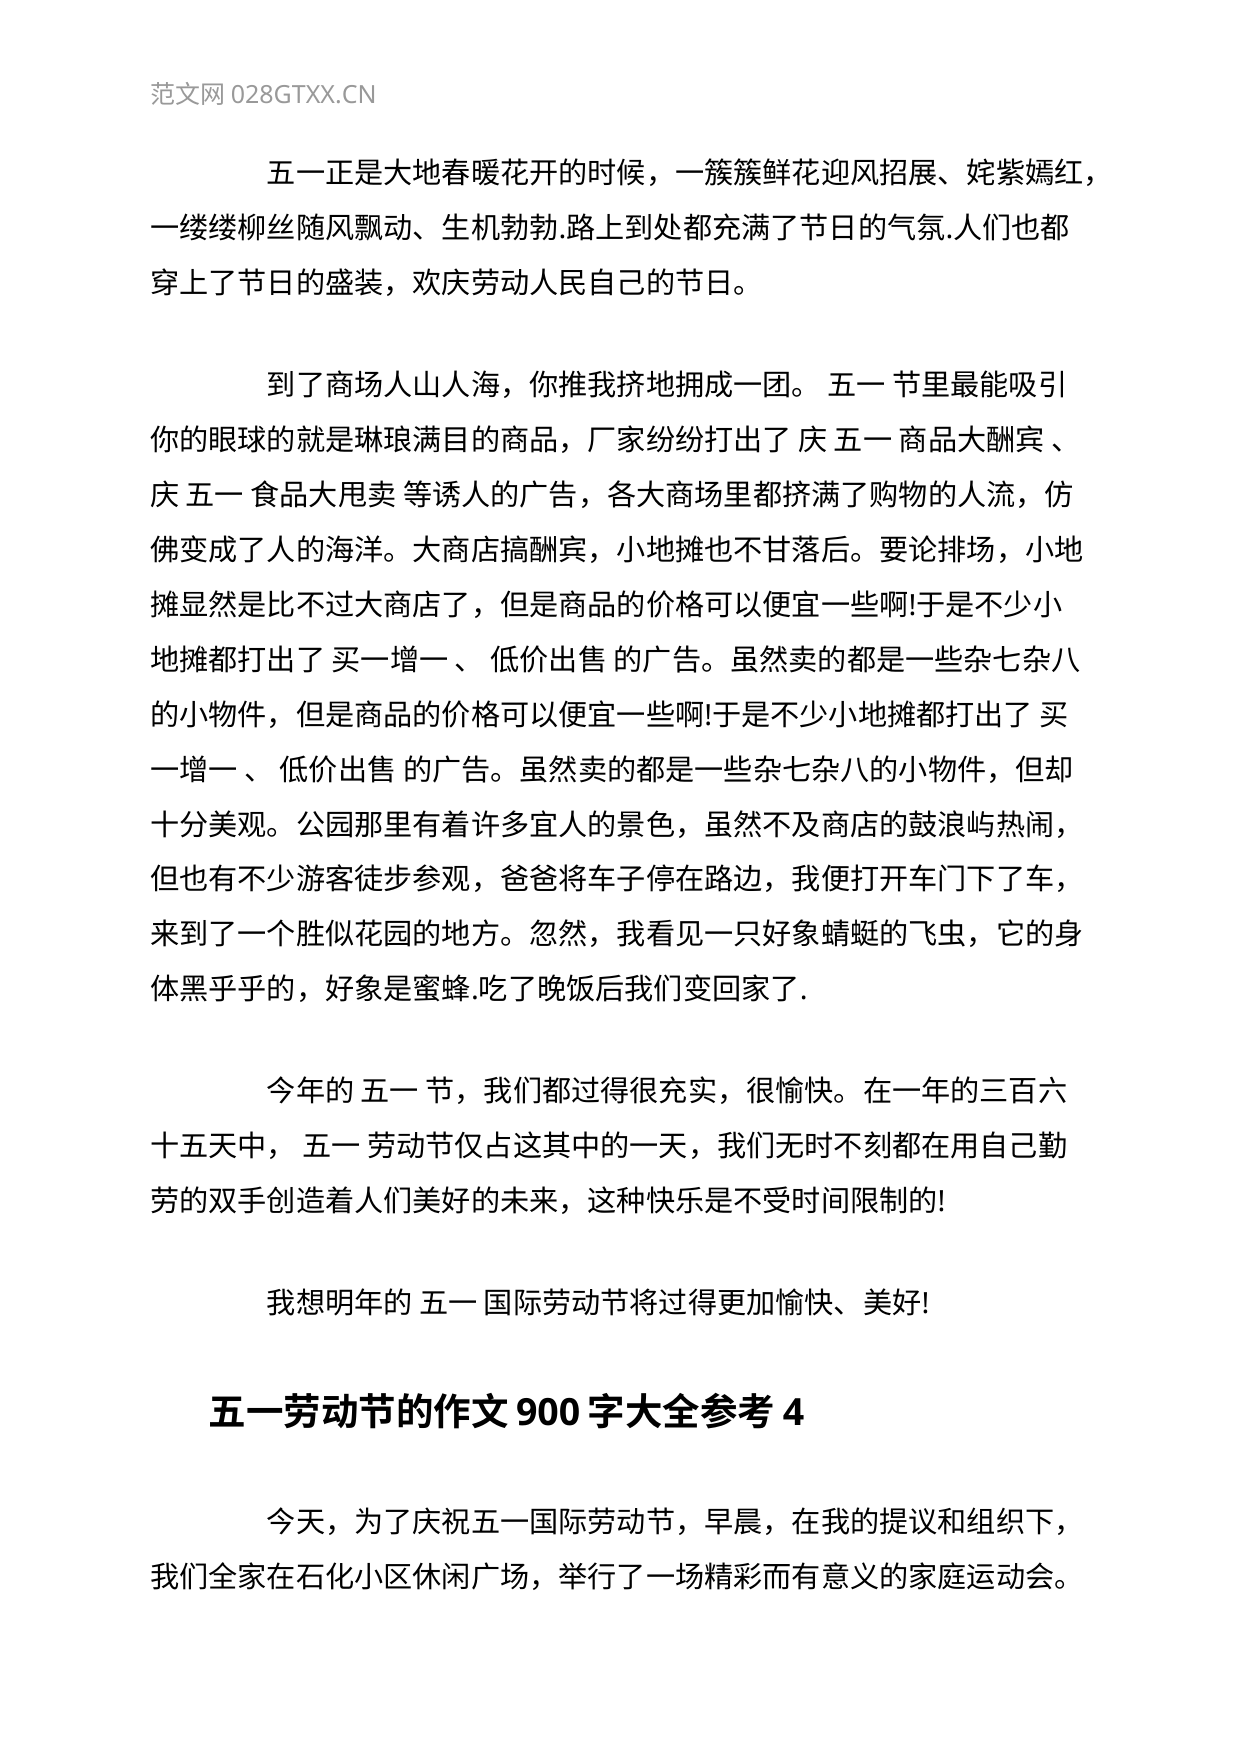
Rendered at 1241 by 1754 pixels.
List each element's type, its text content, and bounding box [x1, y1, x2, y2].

text 今年的 五一 节，我们都过得很充实，很愉快。在一年的三百六十五天中， 五一 劳动节仅占这其中的一天，我们无时不刻都在用自己勤劳的双手创造着人们美好的未来，这种快乐是不受时间限制的! [150, 1068, 1090, 1220]
text 到了商场人山人海，你推我挤地拥成一团。 五一 节里最能吸引你的眼球的就是琳琅满目的商品，厂家纷纷打出了 庆 五一 商品大酬宾 、 庆 五一 食品大甩卖 等诱人的广告，各大商场里都挤满了购物的人流，仿佛变成了人的海洋。大商店搞酬宾，小地摊也不甘落后。要论排场，小地摊显然是比不过大商店了，但是商品的价格可以便宜一些啊!于是不少小地摊都打出了 买一增一 、 低价出售 的广告。虽然卖的都是一些杂七杂八的小物件，但是商品的价格可以便宜一些啊!于是不少小地摊都打出了 买一增一 、 低价出售 的广告。虽然卖的都是一些杂七杂八的小物件，但却十分美观。公园那里有着许多宜人的景色，虽然不及商店的鼓浪屿热闹，但也有不少游客徒步参观，爸爸将车子停在路边，我便打开车门下了车，来到了一个胜似花园的地方。忽然，我看见一只好象蜻蜓的飞虫，它的身体黑乎乎的，好象是蜜蜂.吃了晚饭后我们变回家了. [150, 362, 1090, 1008]
text 五一正是大地春暖花开的时候，一簇簇鲜花迎风招展、姹紫嫣红，一缕缕柳丝随风飘动、生机勃勃.路上到处都充满了节日的气氛.人们也都穿上了节日的盛装，欢庆劳动人民自己的节日。 [150, 150, 1090, 302]
text 五一劳动节的作文900字大全参考4 [150, 1381, 1090, 1436]
text 今天，为了庆祝五一国际劳动节，早晨，在我的提议和组织下，我们全家在石化小区休闲广场，举行了一场精彩而有意义的家庭运动会。 [150, 1499, 1090, 1596]
text 我想明年的 五一 国际劳动节将过得更加愉快、美好! [150, 1279, 1090, 1322]
